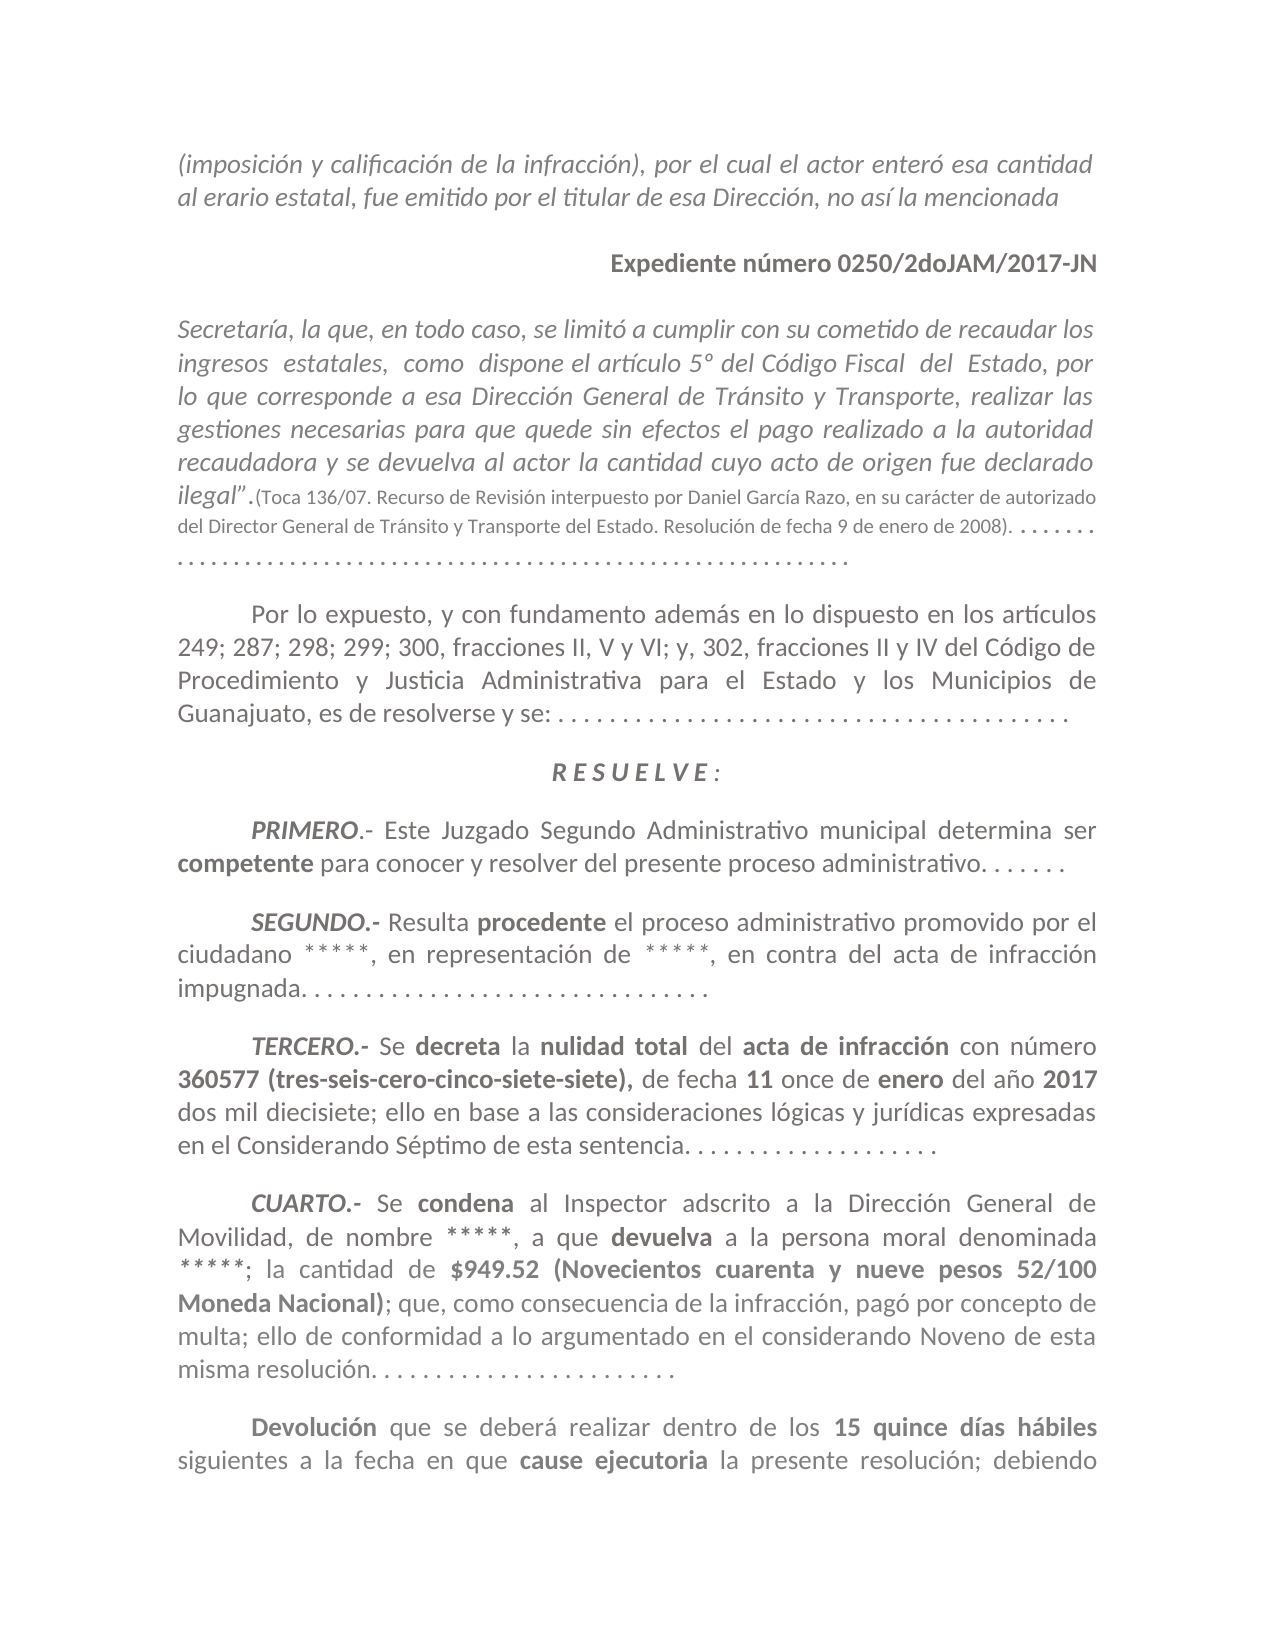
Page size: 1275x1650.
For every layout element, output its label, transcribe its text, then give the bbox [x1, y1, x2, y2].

text Secretaría, la que, en todo caso, se limitó a cumplir con su cometido de recaudar los ingresos estatales, como dispone el artículo 5º del Código Fiscal del Estado, por lo que corresponde a esa Dirección General de Tránsito y Transporte, realizar las gestiones necesarias para que quede sin efectos el pago realizado a la autoridad recaudadora y se devuelva al actor la cantidad cuyo acto de origen fue declarado ilegal”.(Toca 136/07. Recurso de Revisión interpuesto por Daniel García Razo, en su carácter de autorizado del Director General de Tránsito y Transporte del Estado. Resolución de fecha 9 de enero de 2008). . . . . . . . . . . . . . . . . . . . . . . . . . . . . . . . . . . . . . . . . . . . . . . . . . . . . . . . . . . . . . . . . . . . [177, 313, 1098, 572]
text PRIMERO.- Este Juzgado Segundo Administrativo municipal determina ser competente para conocer y resolver del presente proceso administrativo. . . . . . . [177, 813, 1098, 879]
text SEGUNDO.- Resulta procedente el proceso administrativo promovido por el ciudadano *****, en representación de *****, en contra del acta de infracción impugnada. . . . . . . . . . . . . . . . . . . . . . . . . . . . . . . . [177, 905, 1098, 1004]
text Expediente número 0250/2doJAM/2017-JN [177, 247, 1098, 280]
text CUARTO.- Se condena al Inspector adscrito a la Dirección General de Movilidad, de nombre *****, a que devuelva a la persona moral denominada *****; la cantidad de $949.52 (Novecientos cuarenta y nueve pesos 52/100 Moneda Nacional); que, como consecuencia de la infracción, pagó por concepto de multa; ello de conformidad a lo argumentado en el considerando Noveno de esta misma resolución. . . . . . . . . . . . . . . . . . . . . . . . [177, 1187, 1098, 1385]
text R E S U E L V E : [177, 755, 1098, 788]
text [177, 1410, 1098, 1476]
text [177, 148, 1098, 214]
text TERCERO.- Se decreta la nulidad total del acta de infracción con número 360577 (tres-seis-cero-cinco-siete-siete), de fecha 11 once de enero del año 2017 dos mil diecisiete; ello en base a las consideraciones lógicas y jurídicas expresadas en el Considerando Séptimo de esta sentencia. . . . . . . . . . . . . . . . . . . . [177, 1029, 1098, 1161]
text Por lo expuesto, y con fundamento además en lo dispuesto en los artículos 249; 287; 298; 299; 300, fracciones II, V y VI; y, 302, fracciones II y IV del Código de Procedimiento y Justicia Administrativa para el Estado y los Municipios de Guanajuato, es de resolverse y se: . . . . . . . . . . . . . . . . . . . . . . . . . . . . . . . . . . . . . . . . [177, 597, 1098, 729]
